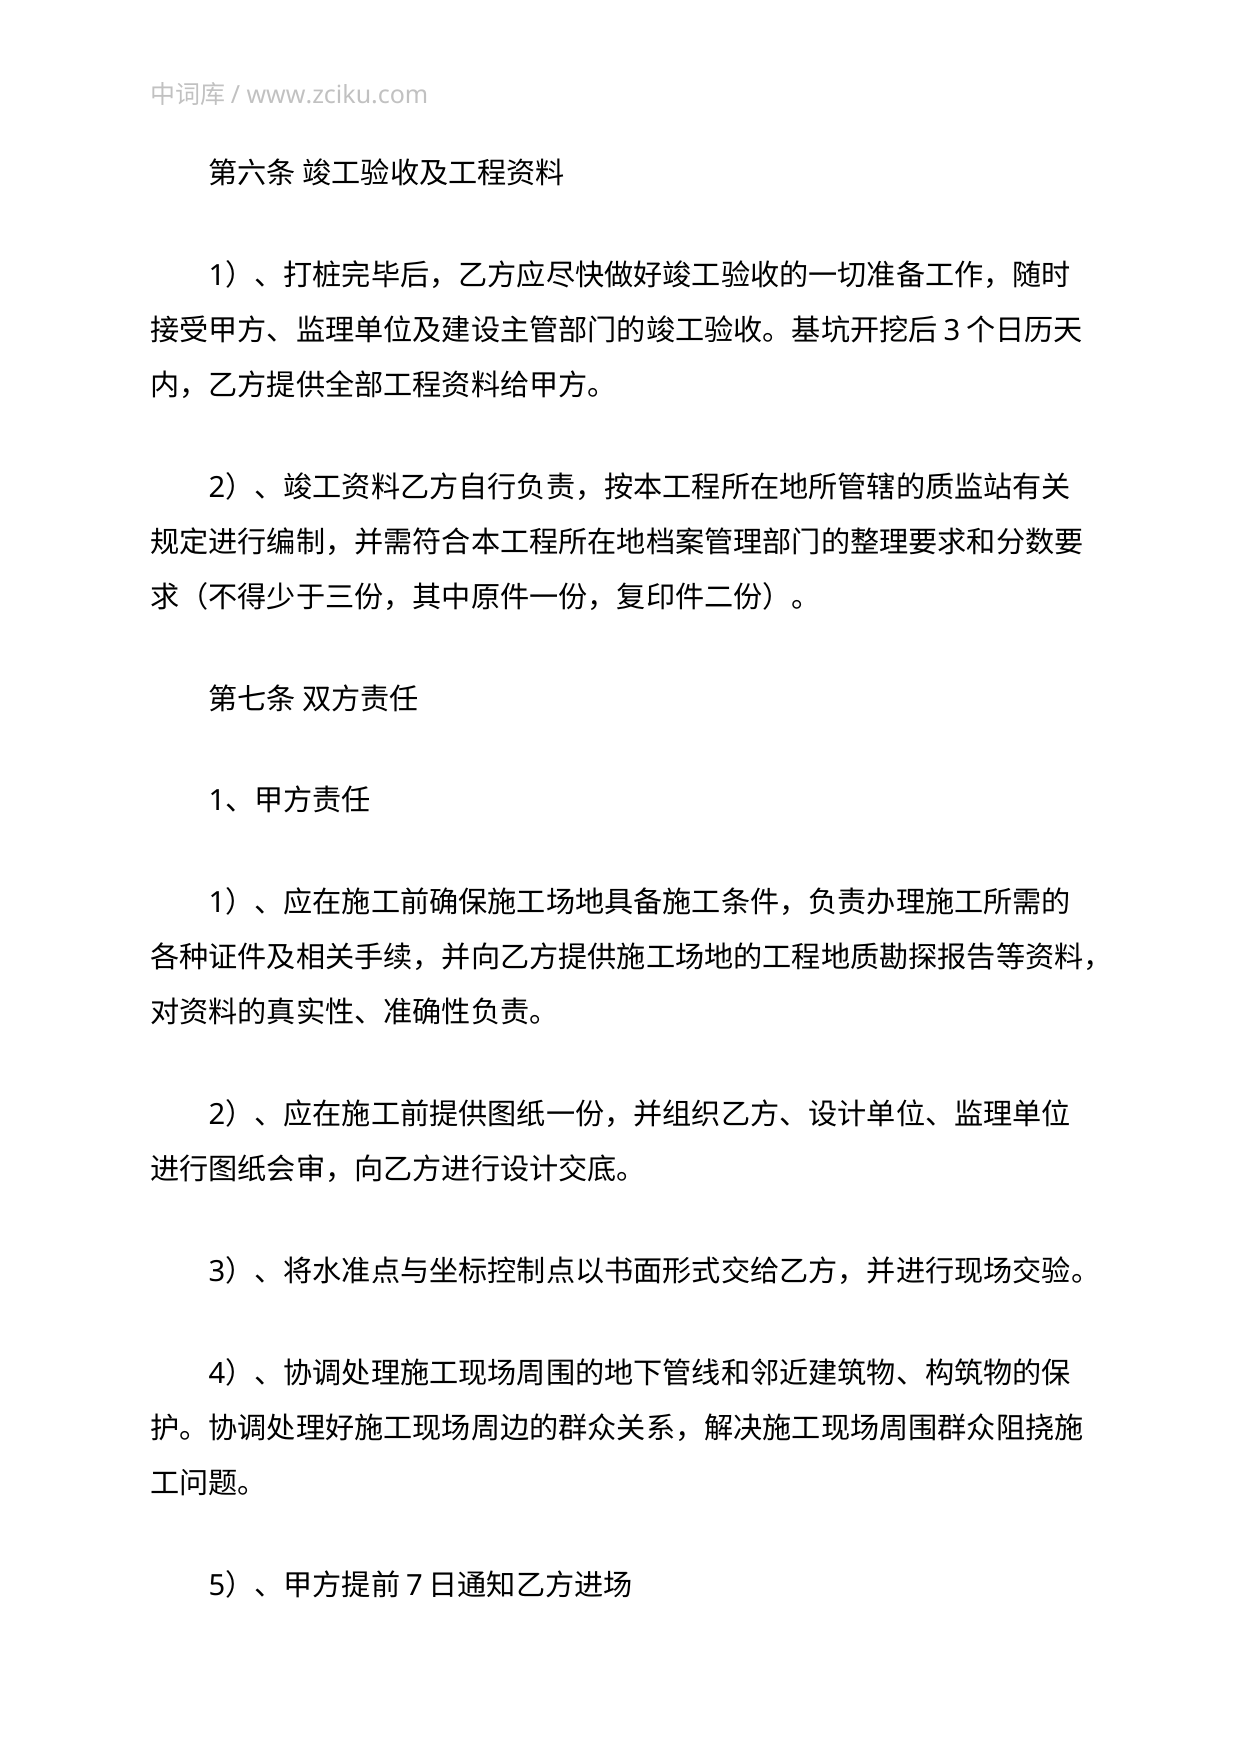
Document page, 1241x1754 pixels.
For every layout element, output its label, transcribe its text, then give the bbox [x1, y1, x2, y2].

text 3）、将水准点与坐标控制点以书面形式交给乙方，并进行现场交验。 [150, 1247, 1090, 1290]
text 2）、应在施工前提供图纸一份，并组织乙方、设计单位、监理单位进行图纸会审，向乙方进行设计交底。 [150, 1091, 1090, 1188]
text 2）、竣工资料乙方自行负责，按本工程所在地所管辖的质监站有关规定进行编制，并需符合本工程所在地档案管理部门的整理要求和分数要求（不得少于三份，其中原件一份，复印件二份）。 [150, 463, 1090, 616]
text 第七条 双方责任 [150, 675, 1090, 717]
text 1、甲方责任 [150, 777, 1090, 819]
text 第六条 竣工验收及工程资料 [150, 150, 1090, 192]
text 1）、打桩完毕后，乙方应尽快做好竣工验收的一切准备工作，随时接受甲方、监理单位及建设主管部门的竣工验收。基坑开挖后3个日历天内，乙方提供全部工程资料给甲方。 [150, 252, 1090, 404]
text 5）、甲方提前7日通知乙方进场 [150, 1561, 1090, 1603]
text 1）、应在施工前确保施工场地具备施工条件，负责办理施工所需的各种证件及相关手续，并向乙方提供施工场地的工程地质勘探报告等资料，对资料的真实性、准确性负责。 [150, 879, 1090, 1031]
text 4）、协调处理施工现场周围的地下管线和邻近建筑物、构筑物的保护。协调处理好施工现场周边的群众关系，解决施工现场周围群众阻挠施工问题。 [150, 1349, 1090, 1502]
